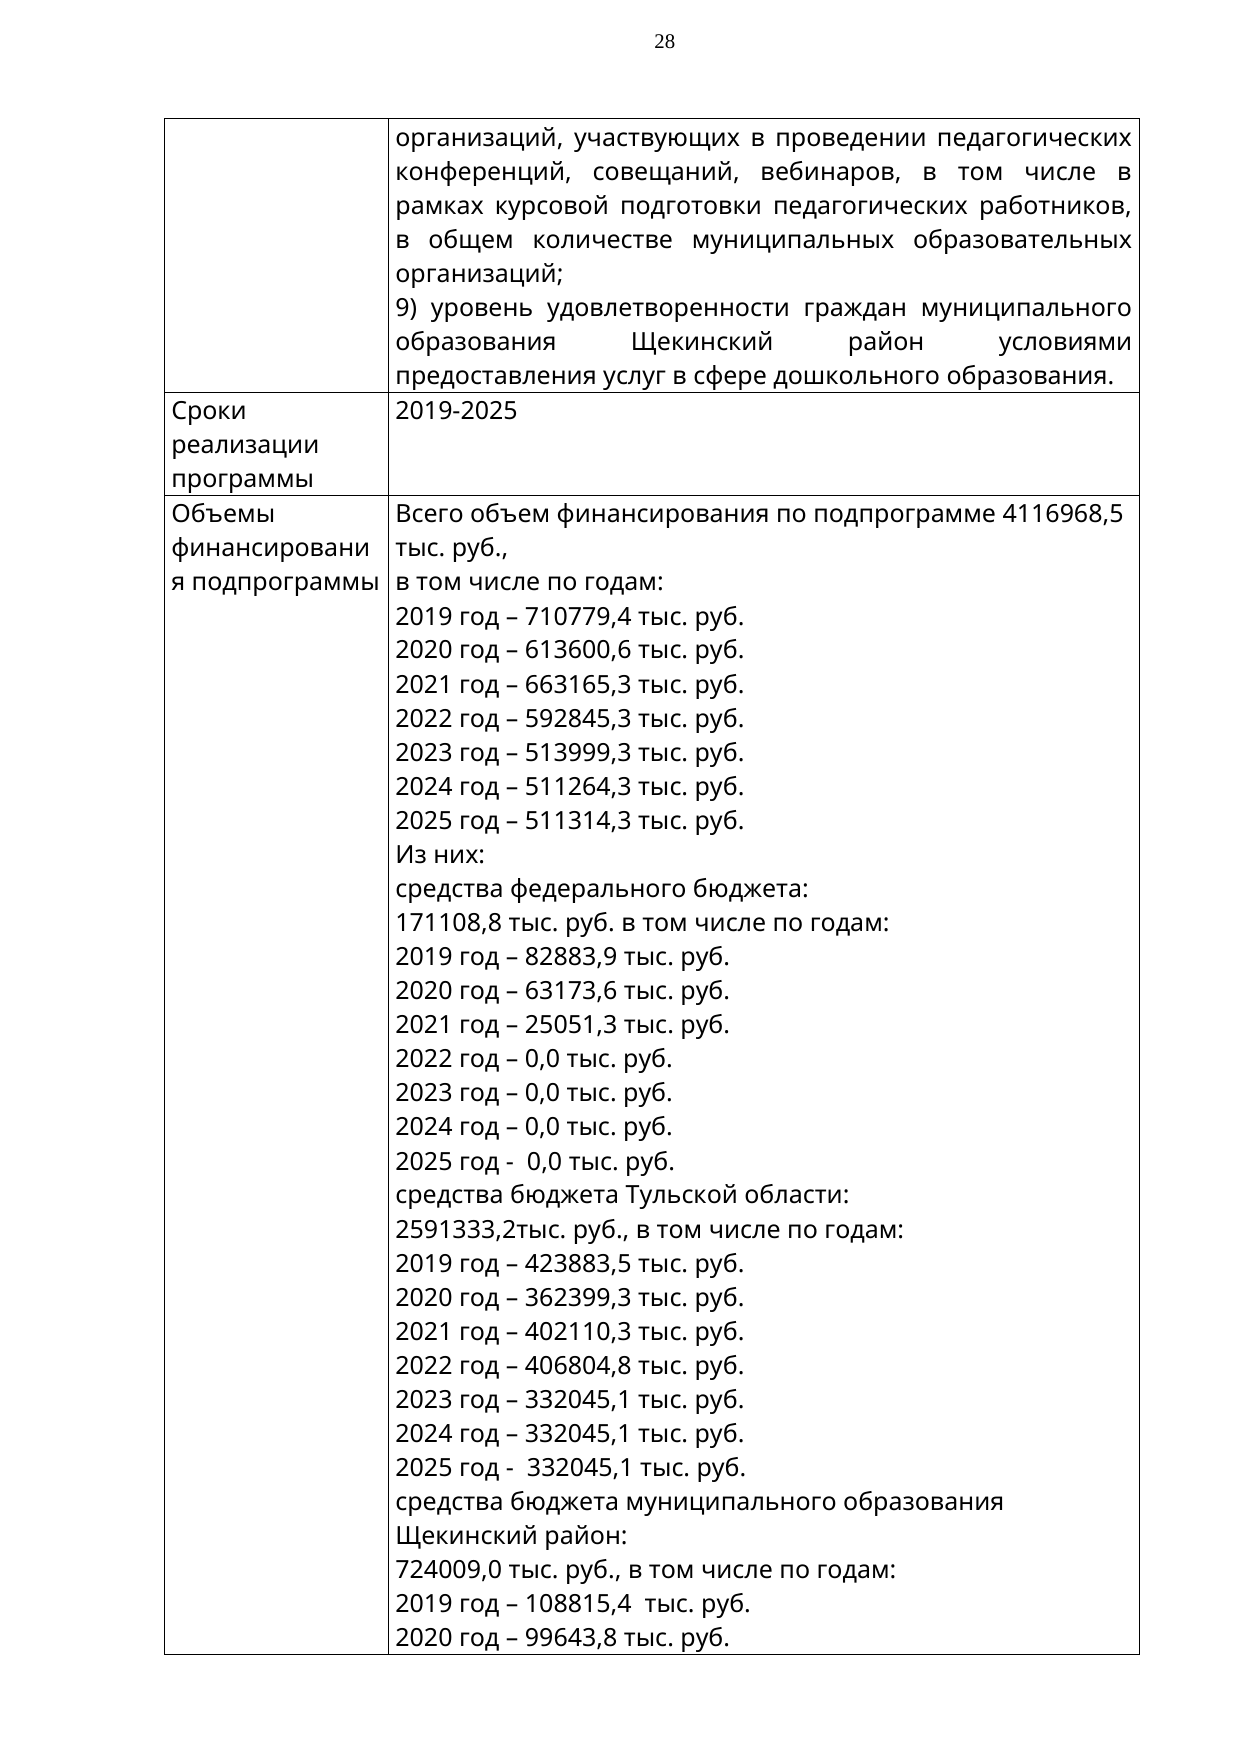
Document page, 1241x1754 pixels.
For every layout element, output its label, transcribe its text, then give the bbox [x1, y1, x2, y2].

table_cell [165, 496, 388, 1654]
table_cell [389, 119, 1139, 392]
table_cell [389, 496, 1139, 1654]
table_cell 2019-2025 [389, 393, 1139, 495]
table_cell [165, 119, 388, 392]
table_cell Сроки реализации программы [165, 393, 388, 495]
